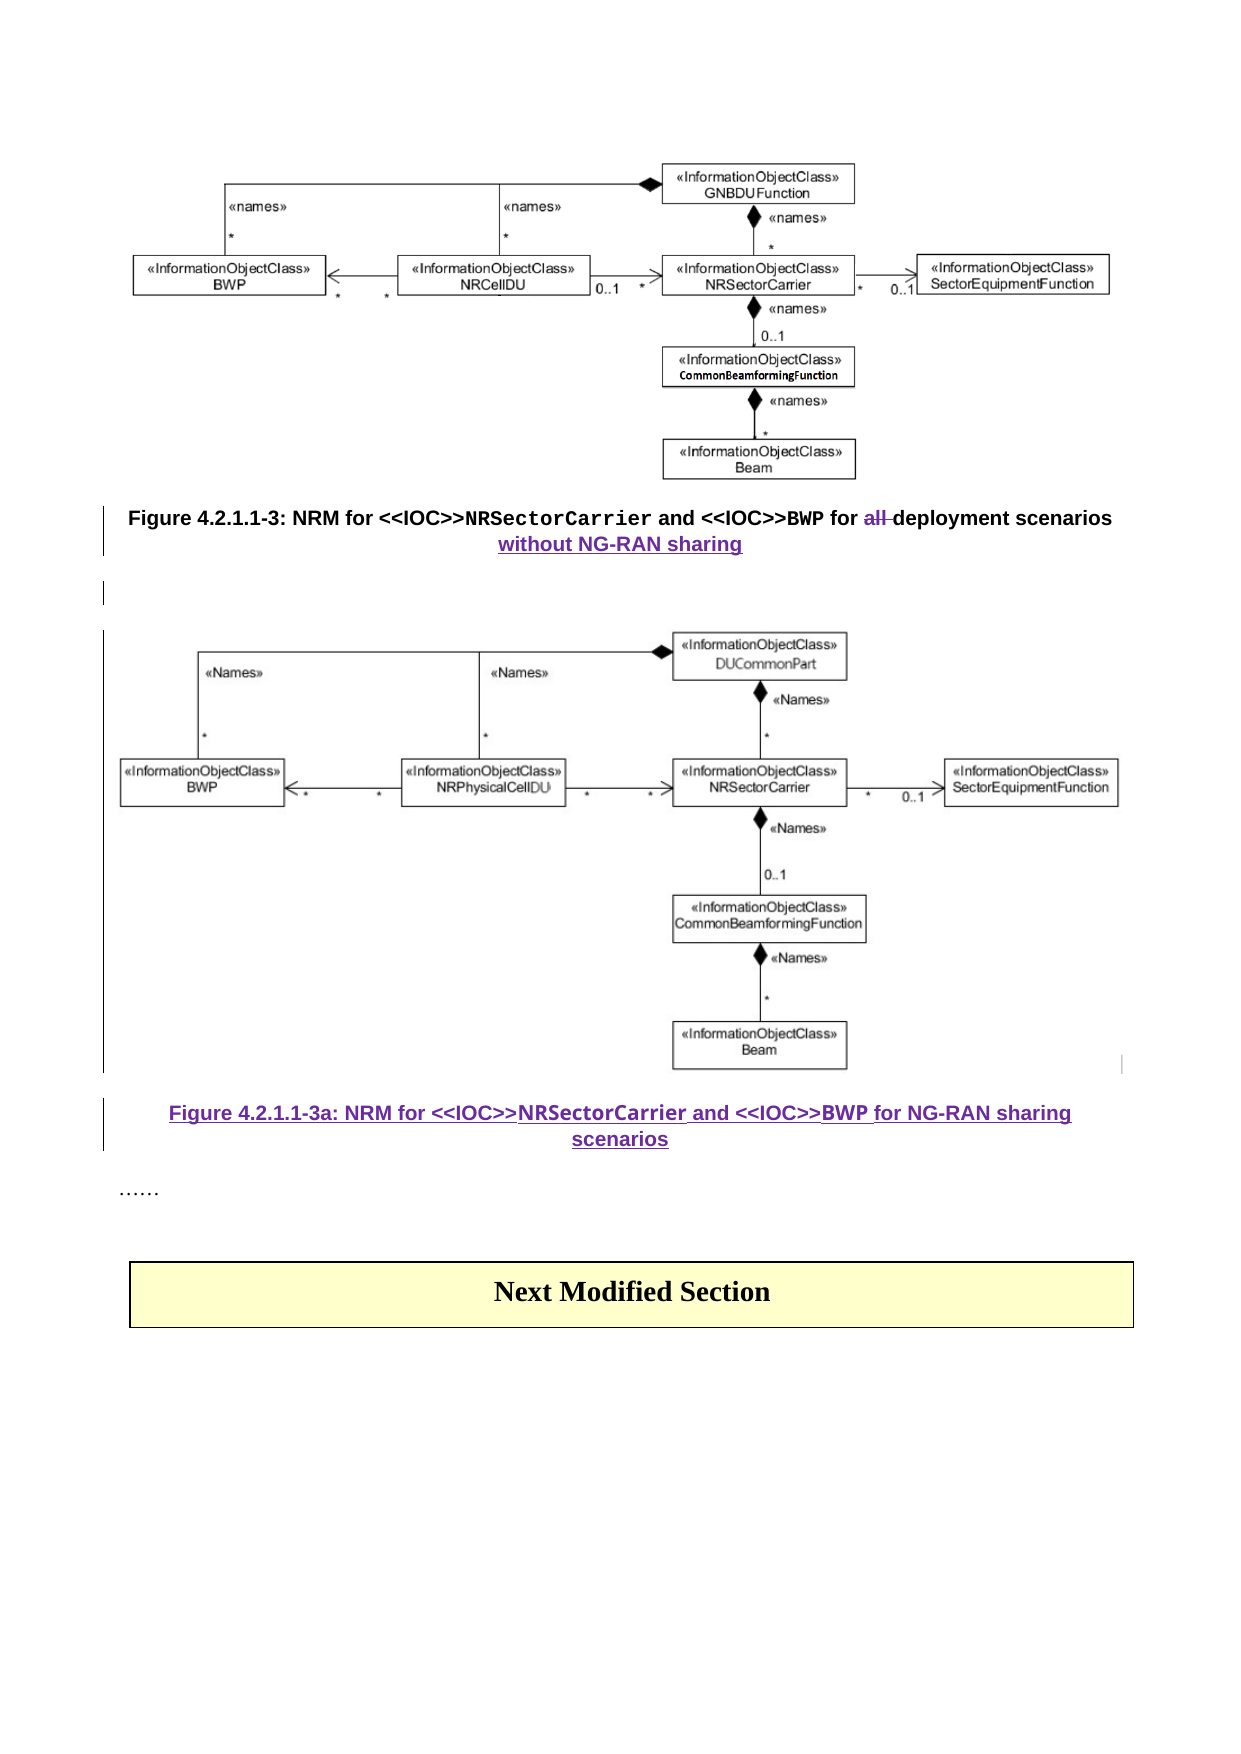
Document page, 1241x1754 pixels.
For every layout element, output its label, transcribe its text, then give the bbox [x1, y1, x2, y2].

picture [120, 147, 1121, 488]
picture [118, 629, 1123, 1074]
text …… [118, 1176, 1122, 1200]
table_header Next Modified Section [131, 1263, 1133, 1327]
text Figure 4.2.1.1-3: NRM for <<IOC>>NRSectorCarrier and <<IOC>>BWP for deployment scenarios [118, 506, 1122, 556]
